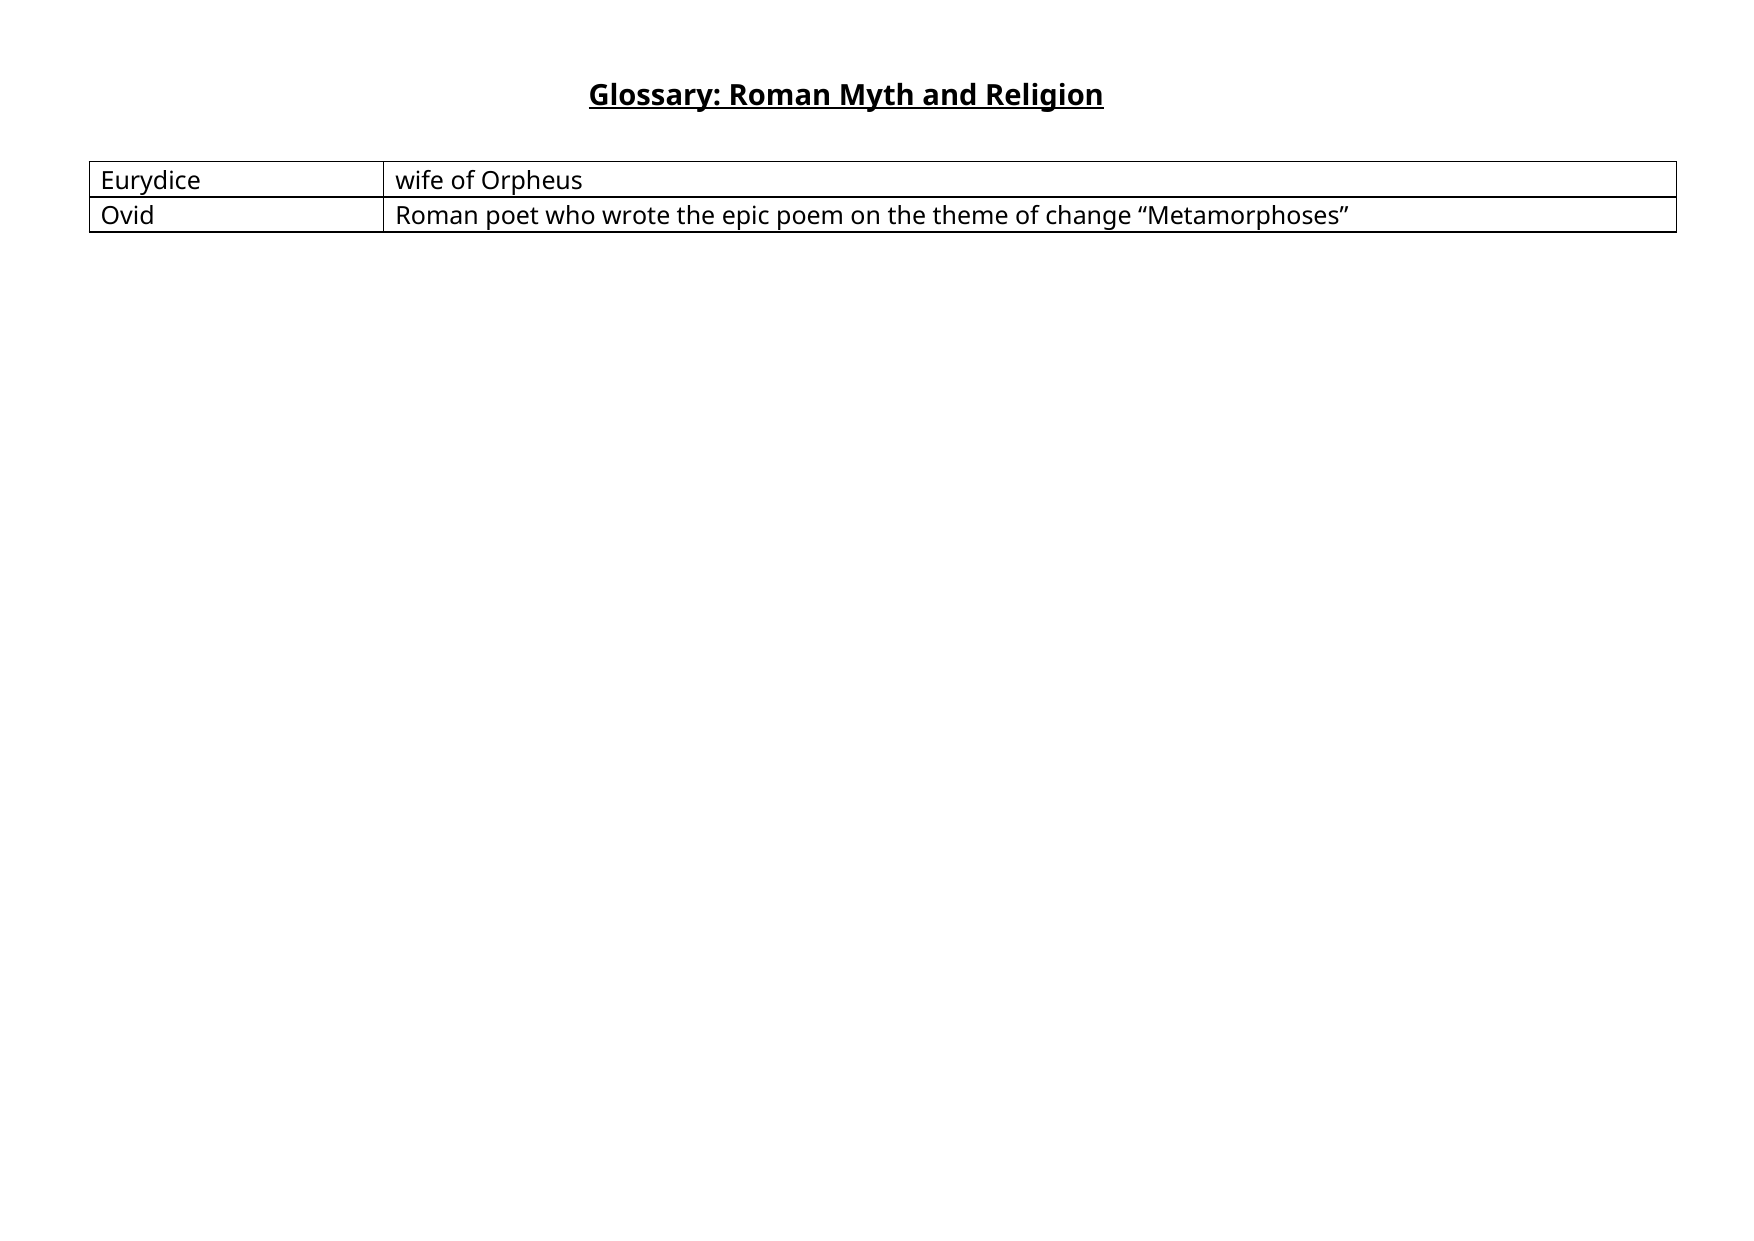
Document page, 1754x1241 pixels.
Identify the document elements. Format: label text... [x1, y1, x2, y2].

table_cell Eurydice [90, 162, 383, 196]
table_cell Ovid [90, 198, 383, 231]
table_cell Roman poet who wrote the epic poem on the theme of change “Metamorphoses” [384, 198, 1676, 231]
table_cell wife of Orpheus [384, 162, 1676, 196]
